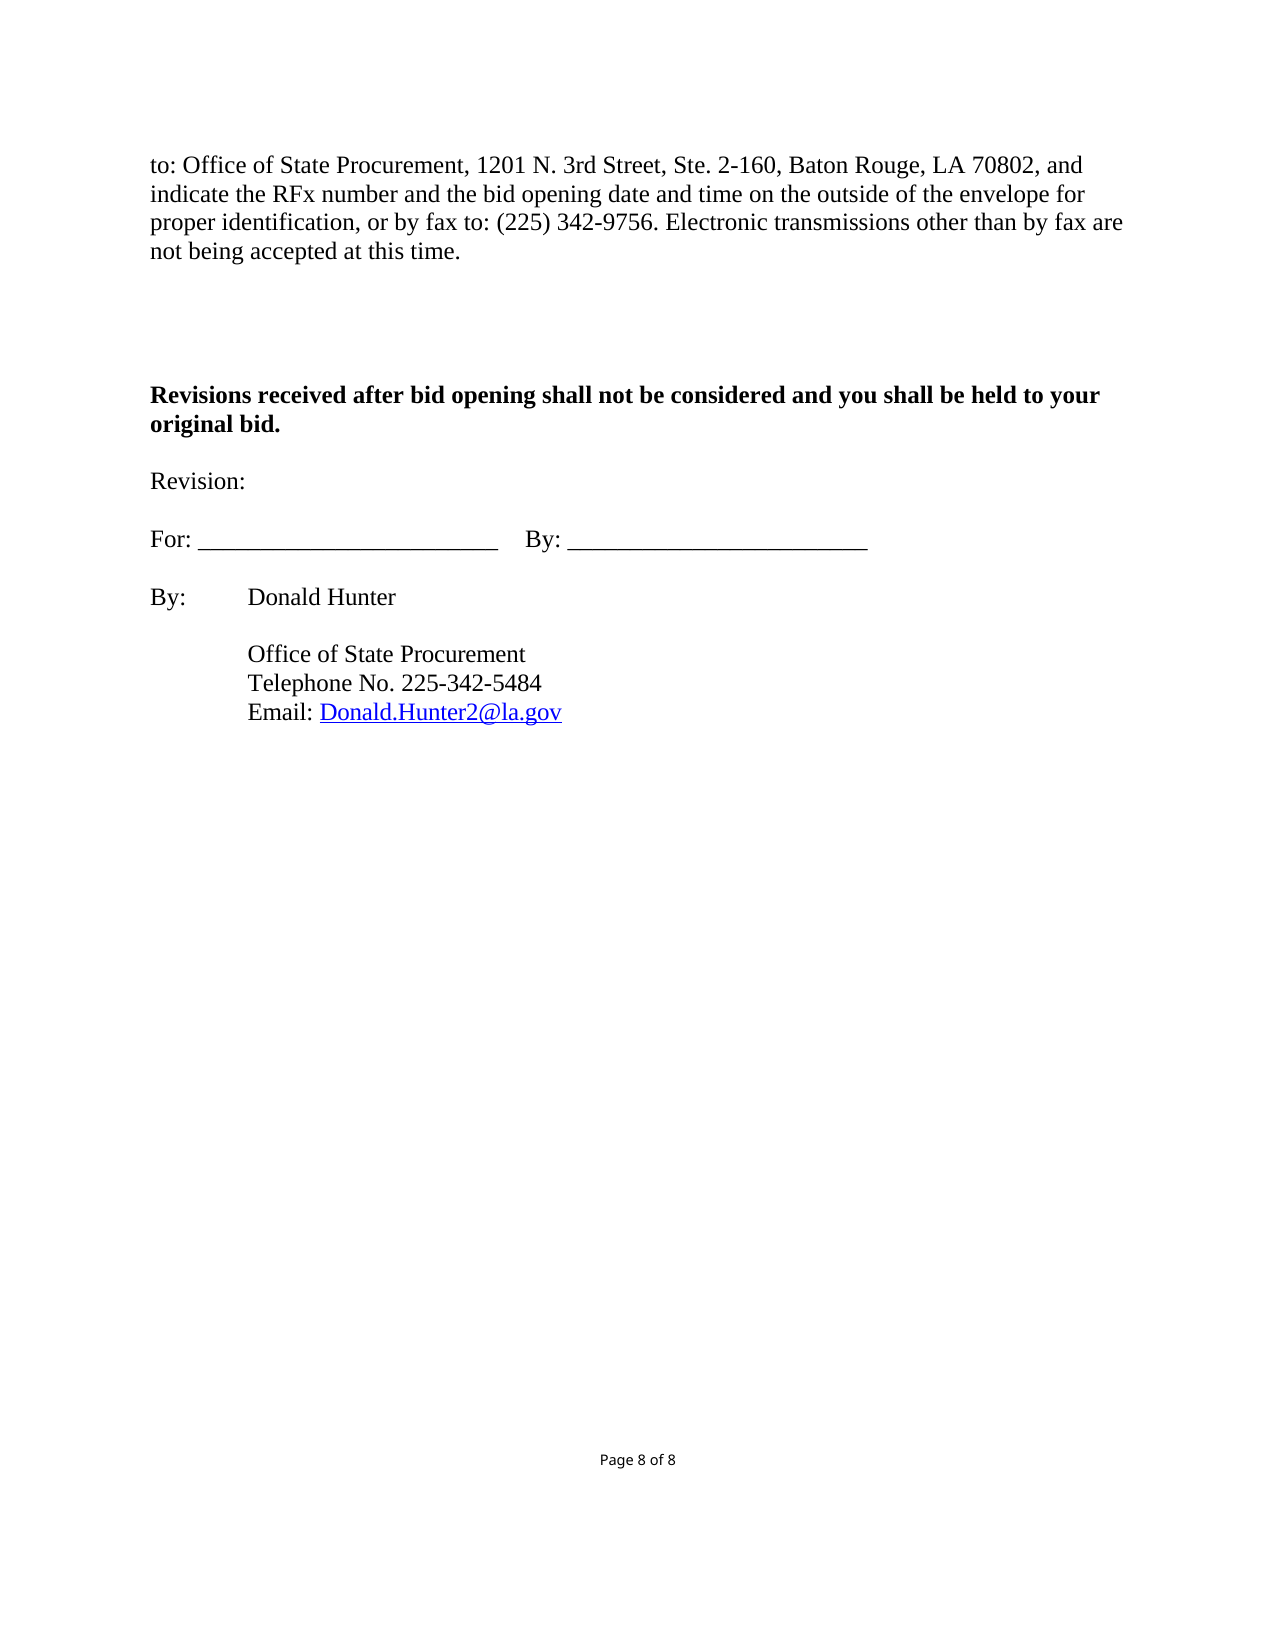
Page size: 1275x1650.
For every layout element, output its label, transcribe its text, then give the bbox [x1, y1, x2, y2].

text Revisions received after bid opening shall not be considered and you shall be held to your original bid. [150, 380, 1125, 437]
text By: Donald Hunter [150, 582, 1125, 610]
text Revision: [150, 466, 1125, 495]
text For: ________________________ By: ________________________ [150, 524, 1125, 552]
text Office of State Procurement Telephone No. 225-342-5484 Email: Donald.Hunter2@la.gov [247, 639, 571, 726]
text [150, 150, 1125, 265]
